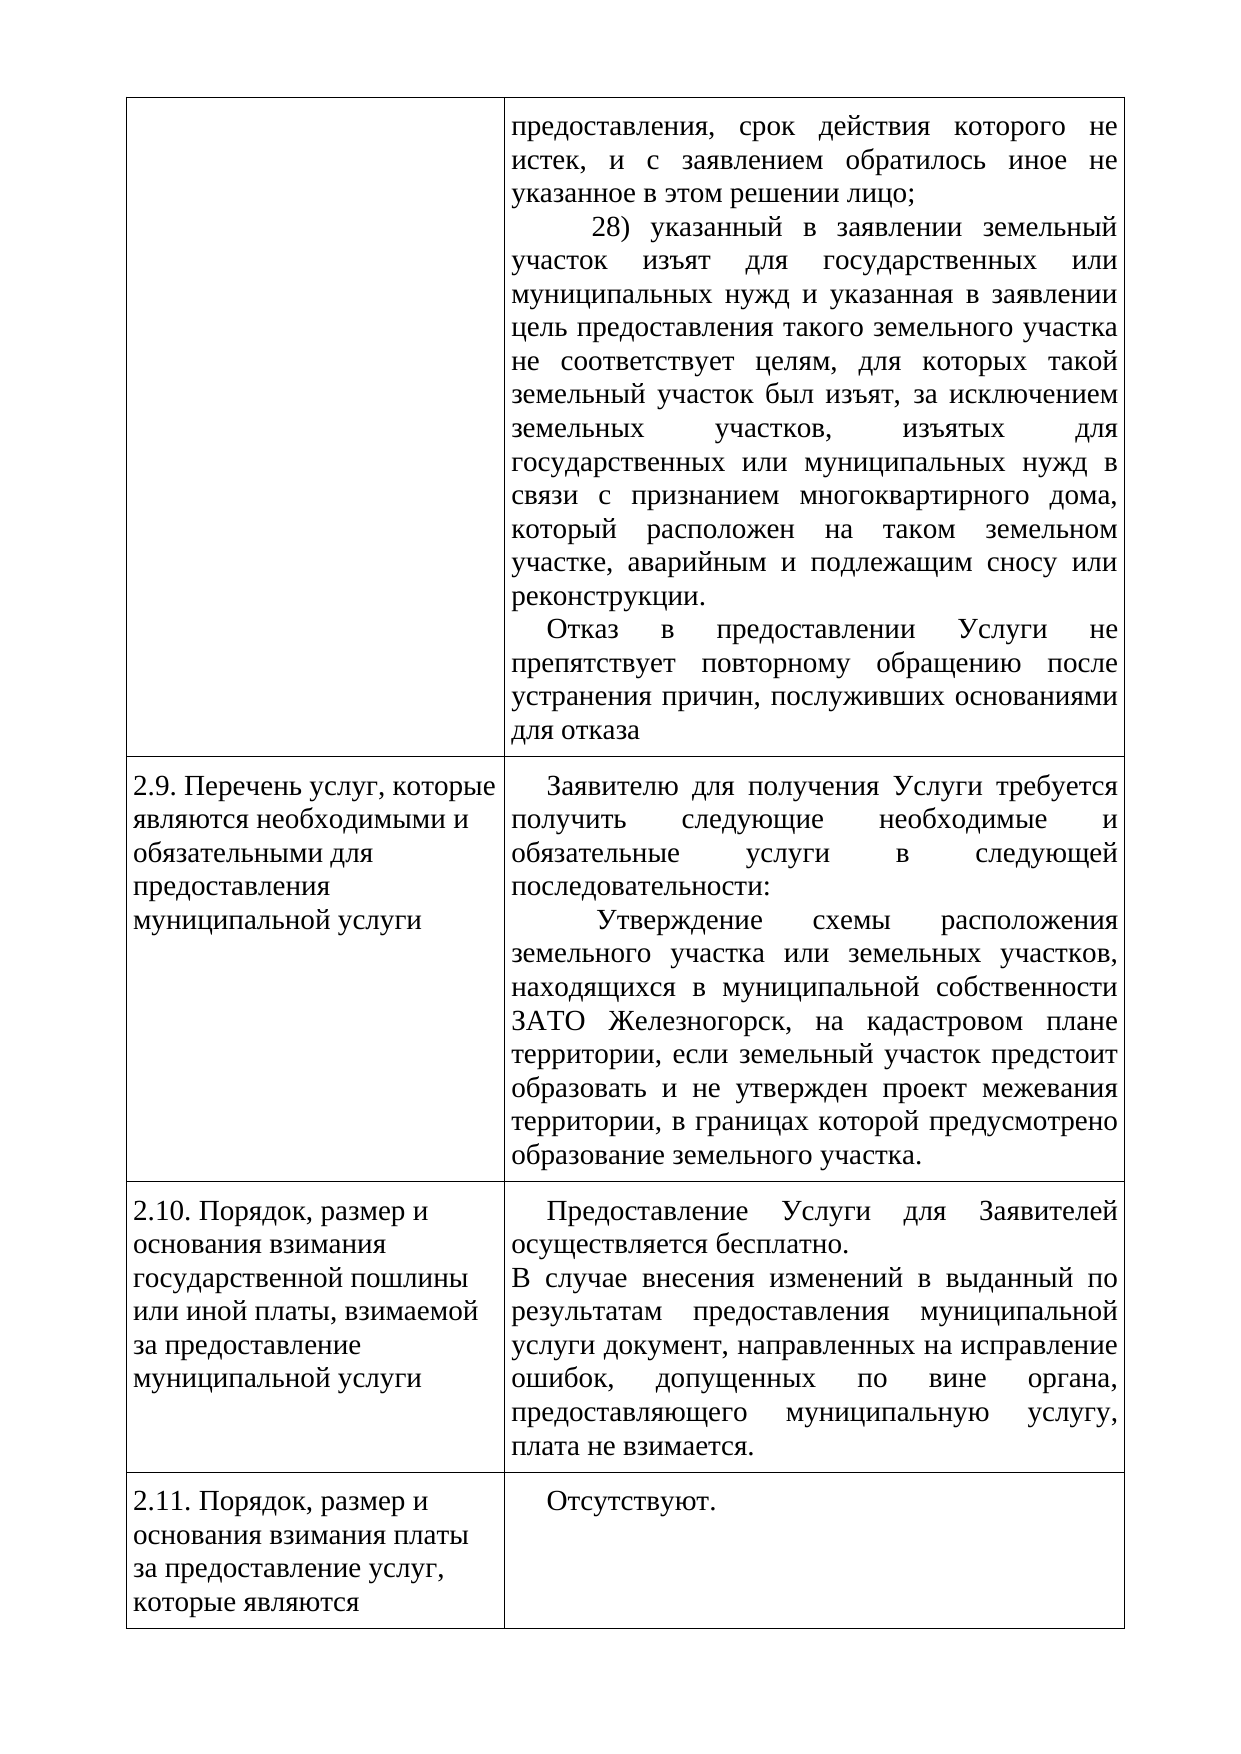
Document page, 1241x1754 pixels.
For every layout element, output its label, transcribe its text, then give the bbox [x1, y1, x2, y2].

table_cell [127, 1473, 504, 1628]
table_cell Отсутствуют. [505, 1473, 1124, 1628]
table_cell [505, 98, 1124, 756]
table_cell 2.10. Порядок, размер и основания взимания государственной пошлины или иной платы, взимаемой за предоставление муниципальной услуги [127, 1182, 504, 1472]
table_cell Предоставление Услуги для Заявителей осуществляется бесплатно. В случае внесения изменений в выданный по результатам предоставления муниципальной услуги документ, направленных на исправление ошибок, допущенных по вине органа, предоставляющего муниципальную услугу, плата не взимается. [505, 1182, 1124, 1472]
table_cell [127, 98, 504, 756]
table_cell 2.9. Перечень услуг, которые являются необходимыми и обязательными для предоставления муниципальной услуги [127, 757, 504, 1181]
table_cell Заявителю для получения Услуги требуется получить следующие необходимые и обязательные услуги в следующей последовательности: Утверждение схемы расположения земельного участка или земельных участков, находящихся в муниципальной собственности ЗАТО Железногорск, на кадастровом плане территории, если земельный участок предстоит образовать и не утвержден проект межевания территории, в границах которой предусмотрено образование земельного участка. [505, 757, 1124, 1181]
